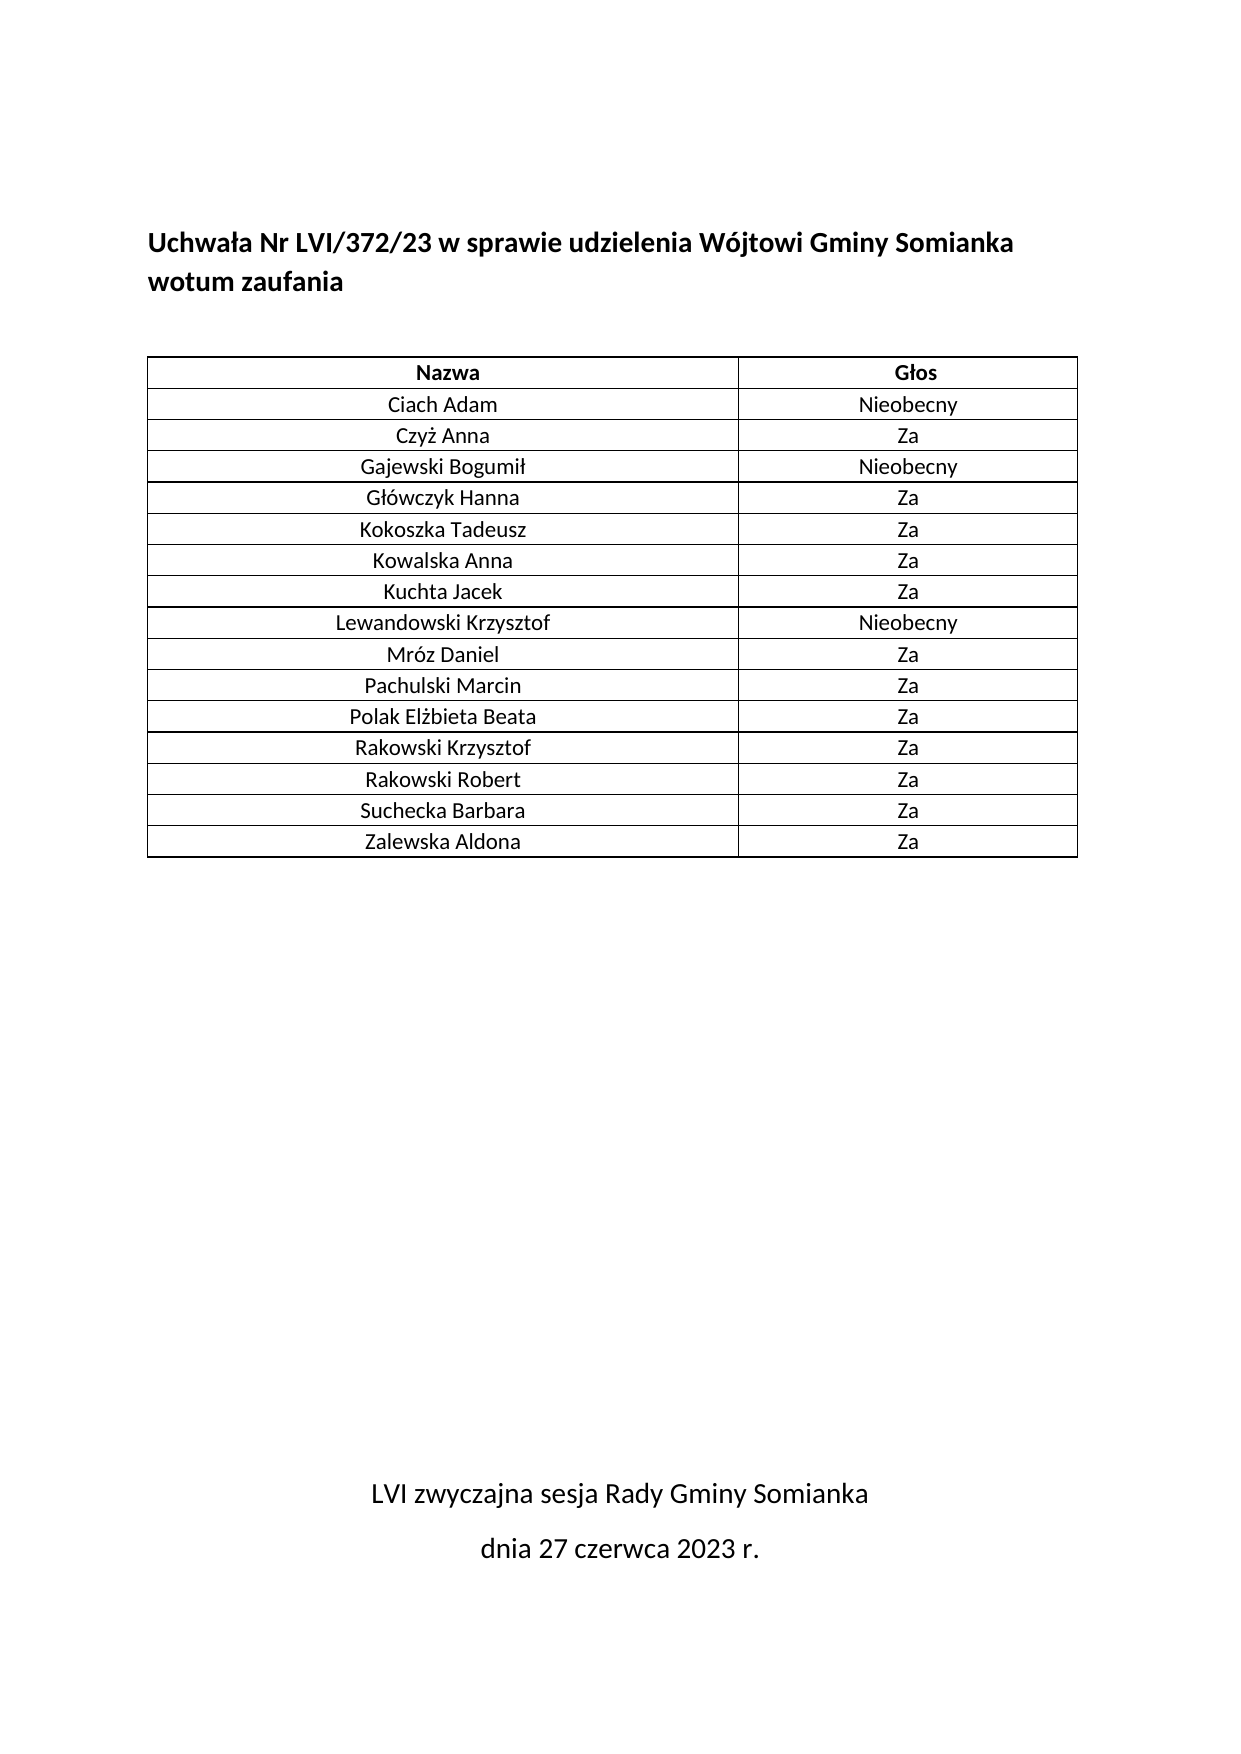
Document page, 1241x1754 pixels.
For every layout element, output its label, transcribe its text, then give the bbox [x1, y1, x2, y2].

table_cell Kuchta Jacek [148, 576, 738, 606]
table_cell Główczyk Hanna [148, 483, 738, 513]
table_cell Nieobecny [739, 608, 1077, 638]
table_cell Suchecka Barbara [148, 795, 738, 825]
table_cell Nieobecny [739, 389, 1077, 419]
table_cell Lewandowski Krzysztof [148, 608, 738, 638]
table_cell Czyż Anna [148, 420, 738, 450]
table_cell Polak Elżbieta Beata [148, 701, 738, 731]
table_cell Zalewska Aldona [148, 826, 738, 856]
table_cell Za [739, 764, 1077, 794]
table_cell Za [739, 576, 1077, 606]
table_header Głos [739, 358, 1077, 388]
table_cell Za [739, 514, 1077, 544]
table_cell Za [739, 420, 1077, 450]
text dnia 27 czerwca 2023 r. [148, 1530, 1093, 1566]
table_cell Ciach Adam [148, 389, 738, 419]
table_cell Za [739, 670, 1077, 700]
table_cell Nieobecny [739, 451, 1077, 481]
table_cell Za [739, 701, 1077, 731]
table_cell Za [739, 483, 1077, 513]
table_cell Kowalska Anna [148, 545, 738, 575]
table_cell Za [739, 795, 1077, 825]
table_cell Pachulski Marcin [148, 670, 738, 700]
table_header Nazwa [148, 358, 738, 388]
table_cell Rakowski Robert [148, 764, 738, 794]
table_cell Za [739, 826, 1077, 856]
table_cell Za [739, 545, 1077, 575]
table_cell Mróz Daniel [148, 639, 738, 669]
table_cell Gajewski Bogumił [148, 451, 738, 481]
text LVI zwyczajna sesja Rady Gminy Somianka [148, 1475, 1093, 1511]
table_cell Za [739, 733, 1077, 763]
table_cell Za [739, 639, 1077, 669]
table_cell Kokoszka Tadeusz [148, 514, 738, 544]
table_cell Rakowski Krzysztof [148, 733, 738, 763]
text Uchwała Nr LVI/372/23 w sprawie udzielenia Wójtowi Gminy Somianka wotum zaufania [148, 224, 1093, 298]
